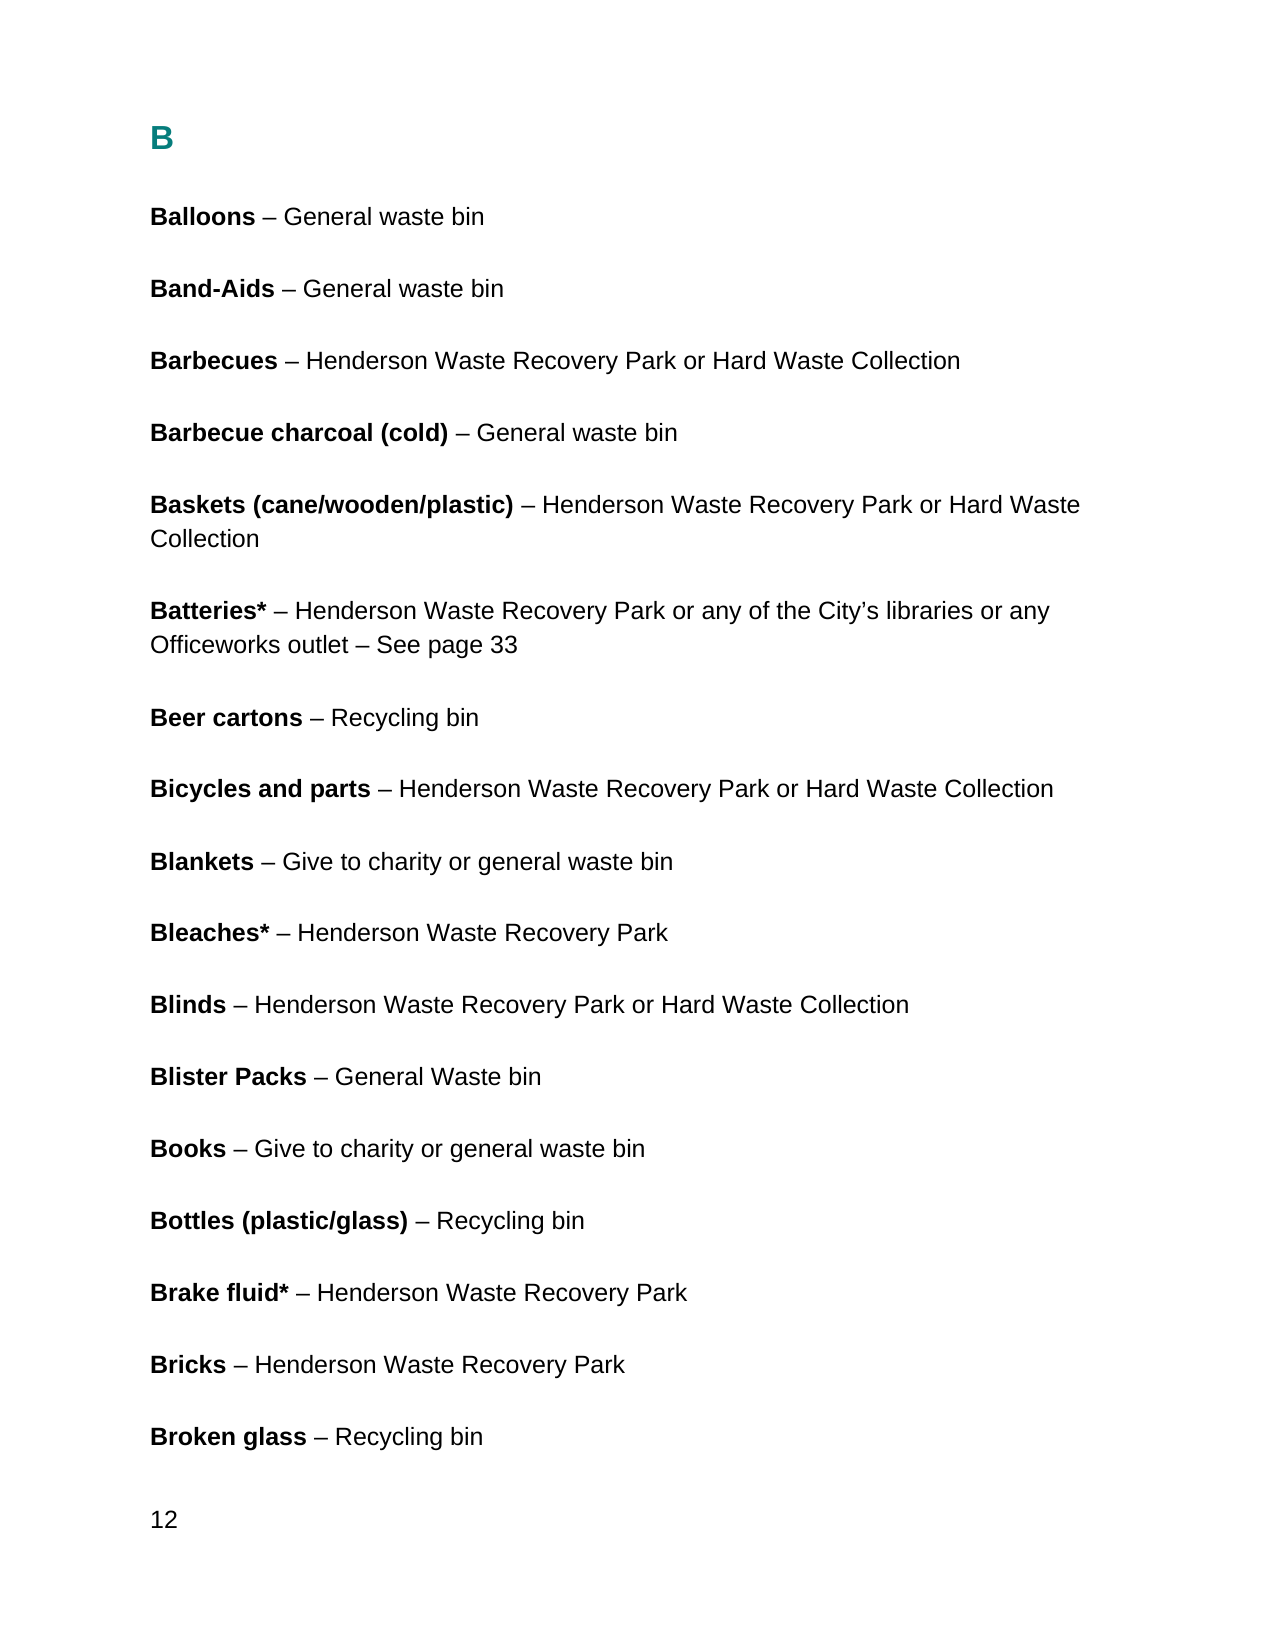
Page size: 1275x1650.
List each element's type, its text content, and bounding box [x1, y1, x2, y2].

text Beer cartons – Recycling bin [150, 702, 1125, 731]
text Bleaches* – Henderson Waste Recovery Park [150, 918, 1125, 947]
text Brake fluid* – Henderson Waste Recovery Park [150, 1278, 1125, 1307]
text Blankets – Give to charity or general waste bin [150, 846, 1125, 875]
text Blinds – Henderson Waste Recovery Park or Hard Waste Collection [150, 990, 1125, 1019]
text Barbecue charcoal (cold) – General waste bin [150, 418, 1125, 446]
text Broken glass – Recycling bin [150, 1422, 1125, 1451]
text Bicycles and parts – Henderson Waste Recovery Park or Hard Waste Collection [150, 774, 1125, 803]
text Barbecues – Henderson Waste Recovery Park or Hard Waste Collection [150, 346, 1125, 374]
text Balloons – General waste bin [150, 202, 1125, 230]
text Batteries* – Henderson Waste Recovery Park or any of the City’s libraries or any Officeworks outlet – See page 33 [150, 596, 1125, 659]
text Baskets (cane/wooden/plastic) – Henderson Waste Recovery Park or Hard Waste Collection [150, 489, 1125, 553]
text Band-Aids – General waste bin [150, 274, 1125, 302]
text Blister Packs – General Waste bin [150, 1062, 1125, 1091]
text Bottles (plastic/glass) – Recycling bin [150, 1206, 1125, 1235]
text Bricks – Henderson Waste Recovery Park [150, 1350, 1125, 1379]
subtitle B [150, 118, 1125, 157]
text Books – Give to charity or general waste bin [150, 1134, 1125, 1163]
